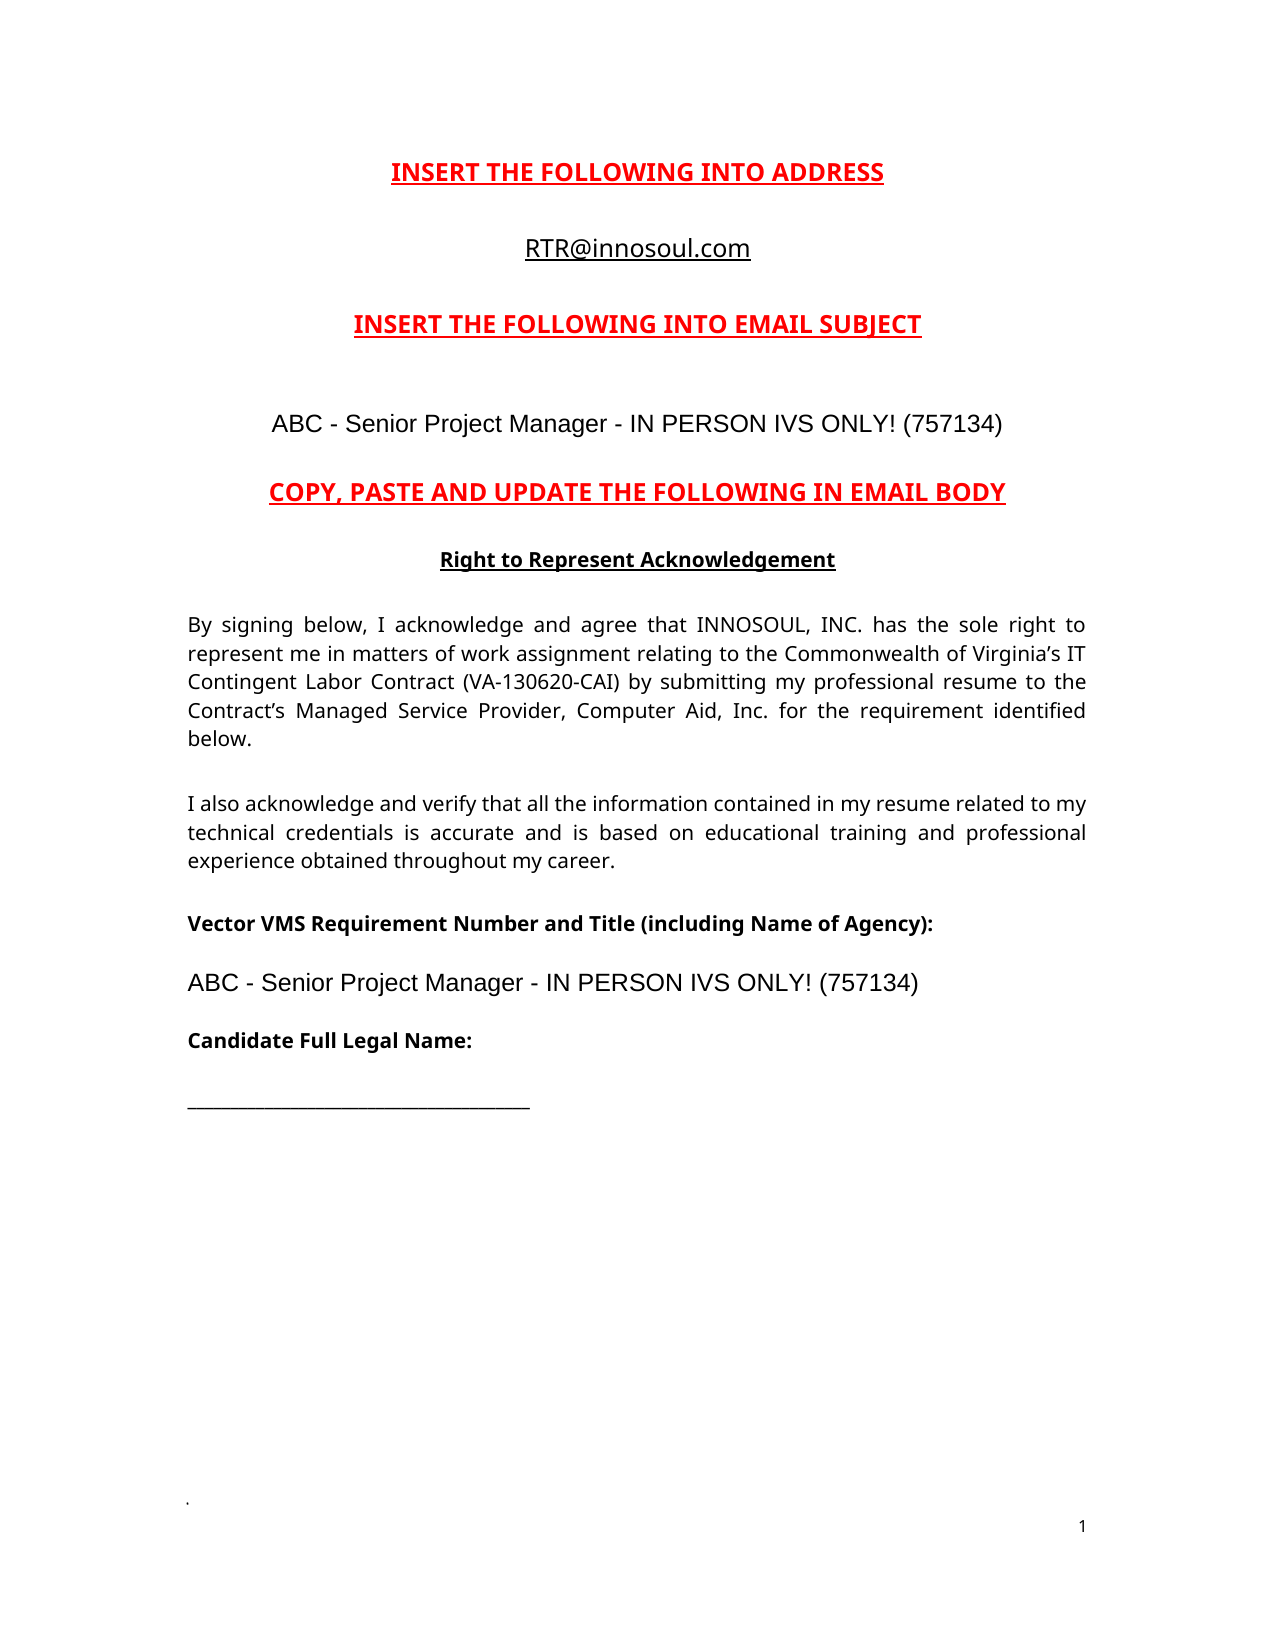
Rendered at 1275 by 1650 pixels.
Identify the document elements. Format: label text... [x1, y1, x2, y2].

text By signing below, I acknowledge and agree that INNOSOUL, INC. has the sole right to represent me in matters of work assignment relating to the Commonwealth of Virginia’s IT Contingent Labor Contract (VA-130620-CAI) by submitting my professional resume to the Contract’s Managed Service Provider, Computer Aid, Inc. for the requirement identified below. [187, 611, 1087, 753]
text ABC - Senior Project Manager - IN PERSON IVS ONLY! (757134) [187, 967, 1087, 996]
text ABC - Senior Project Manager - IN PERSON IVS ONLY! (757134) [187, 409, 1087, 437]
text ________________________________________ [187, 1084, 1087, 1112]
text RTR@innosoul.com [187, 231, 1087, 265]
text Vector VMS Requirement Number and Title (including Name of Agency): [187, 909, 1087, 938]
text INSERT THE FOLLOWING INTO ADDRESS [187, 154, 1087, 188]
text I also acknowledge and verify that all the information contained in my resume related to my technical credentials is accurate and is based on educational training and professional experience obtained throughout my career. [187, 789, 1087, 875]
text Right to Represent Acknowledgement [187, 545, 1087, 574]
text COPY, PASTE AND UPDATE THE FOLLOWING IN EMAIL BODY [187, 474, 1087, 509]
text Candidate Full Legal Name: [187, 1026, 1087, 1054]
text INSERT THE FOLLOWING INTO EMAIL SUBJECT [187, 307, 1087, 341]
